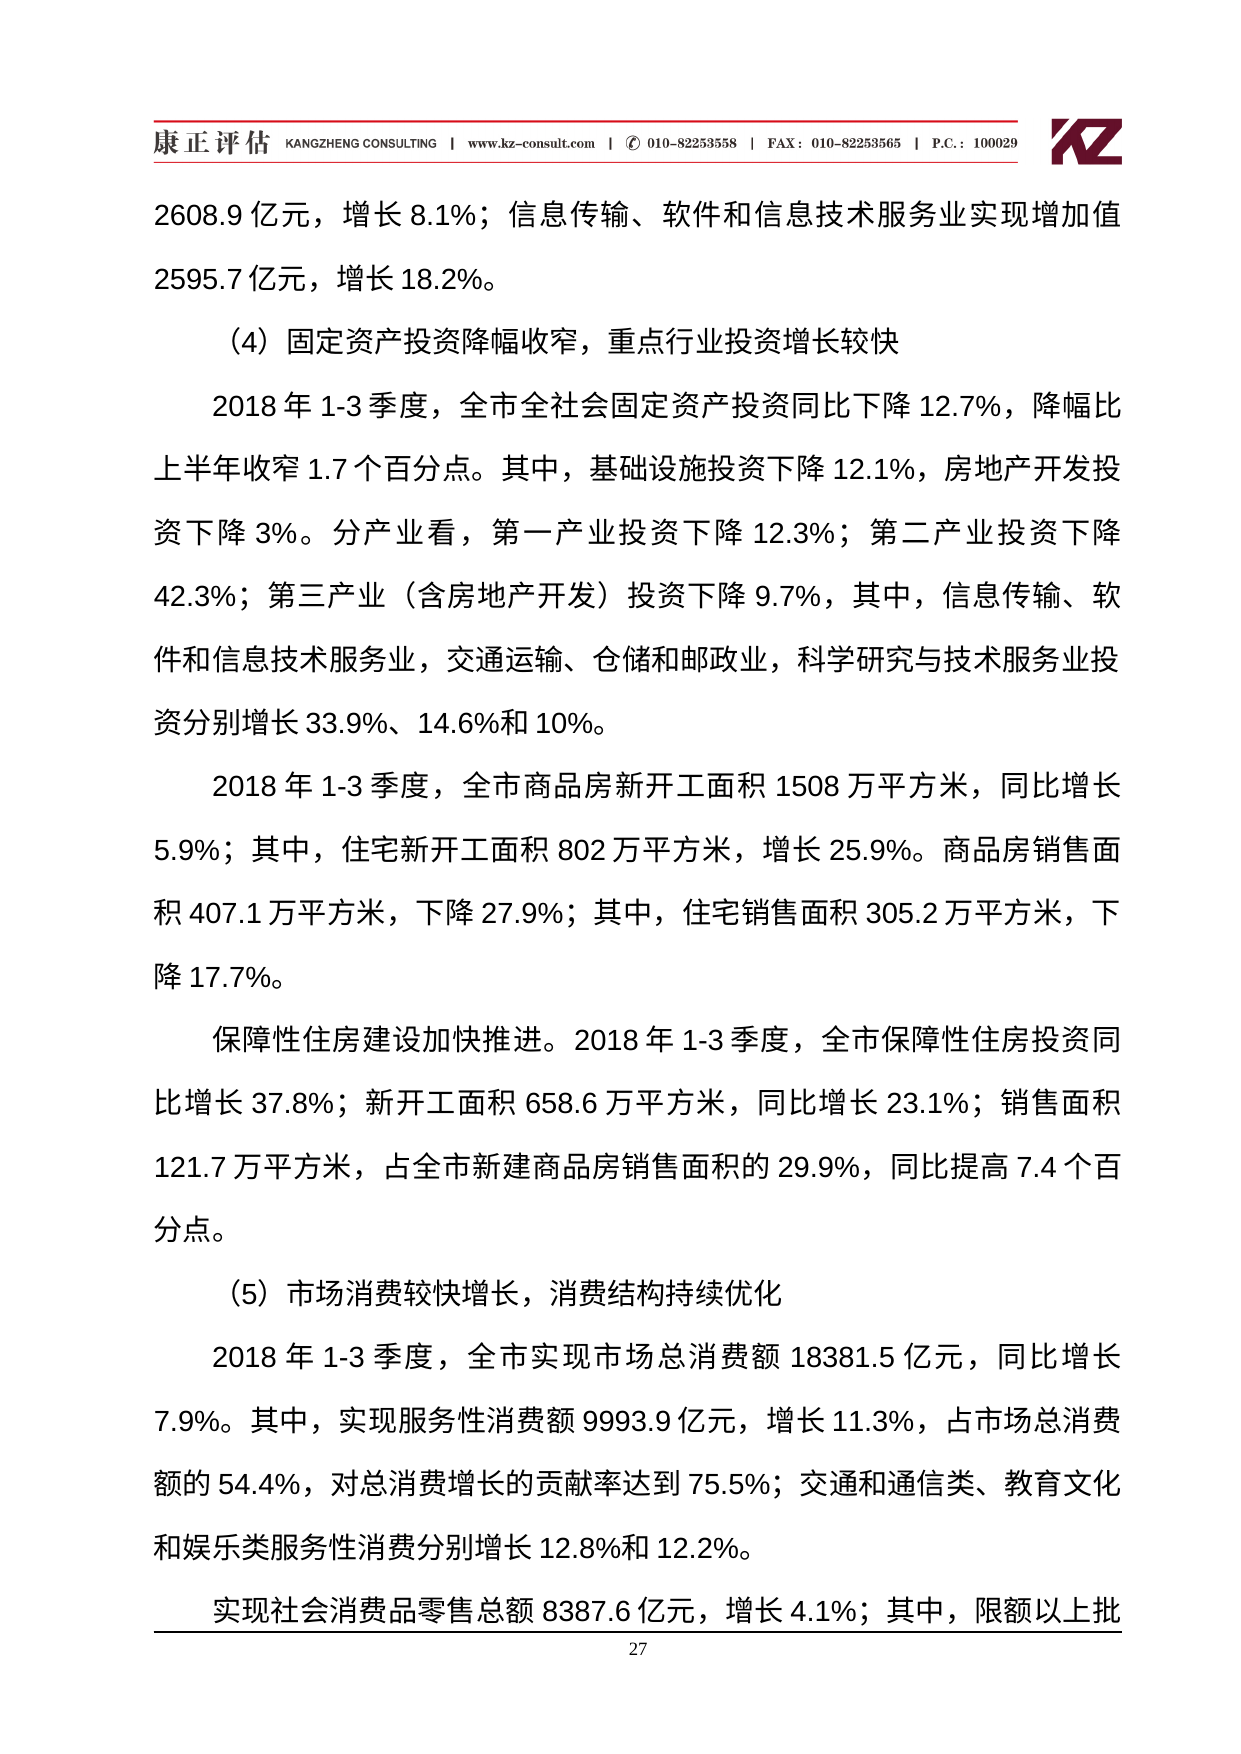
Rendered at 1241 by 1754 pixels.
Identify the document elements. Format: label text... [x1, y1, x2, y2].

text 实现社会消费品零售总额8387.6亿元，增长4.1%；其中，限额以上批发零售业企业实现网上零售额1778.1亿元，增长17.4%，拉动全市社会消费品零售总额增长3.3个百分点。按消费形态分，商品零售收入7558.1亿元，增长3.7%；餐饮收入829.5亿元，增长8.1%。 [153, 1588, 1122, 1630]
text （4）固定资产投资降幅收窄，重点行业投资增长较快 [153, 319, 1122, 361]
text 保障性住房建设加快推进。2018年1-3季度，全市保障性住房投资同比增长37.8%；新开工面积658.6万平方米，同比增长23.1%；销售面积121.7万平方米，占全市新建商品房销售面积的29.9%，同比提高7.4个百分点。 [153, 1017, 1122, 1249]
picture [153, 118, 1122, 165]
text 2018年1-3季度，全市全社会固定资产投资同比下降12.7%，降幅比上半年收窄1.7个百分点。其中，基础设施投资下降12.1%，房地产开发投资下降3%。分产业看，第一产业投资下降12.3%；第二产业投资下降42.3%；第三产业（含房地产开发）投资下降9.7%，其中，信息传输、软件和信息技术服务业，交通运输、仓储和邮政业，科学研究与技术服务业投资分别增长33.9%、14.6%和10%。 [153, 382, 1122, 742]
text （5）市场消费较快增长，消费结构持续优化 [153, 1270, 1122, 1313]
text 2018年1-3季度，全市实现市场总消费额18381.5亿元，同比增长7.9%。其中，实现服务性消费额9993.9亿元，增长11.3%，占市场总消费额的54.4%，对总消费增长的贡献率达到75.5%；交通和通信类、教育文化和娱乐类服务性消费分别增长12.8%和12.2%。 [153, 1334, 1122, 1566]
text 2018年1-3季度，全市商品房新开工面积1508万平方米，同比增长5.9%；其中，住宅新开工面积802万平方米，增长25.9%。商品房销售面积407.1万平方米，下降27.9%；其中，住宅销售面积305.2万平方米，下降17.7%。 [153, 763, 1122, 996]
